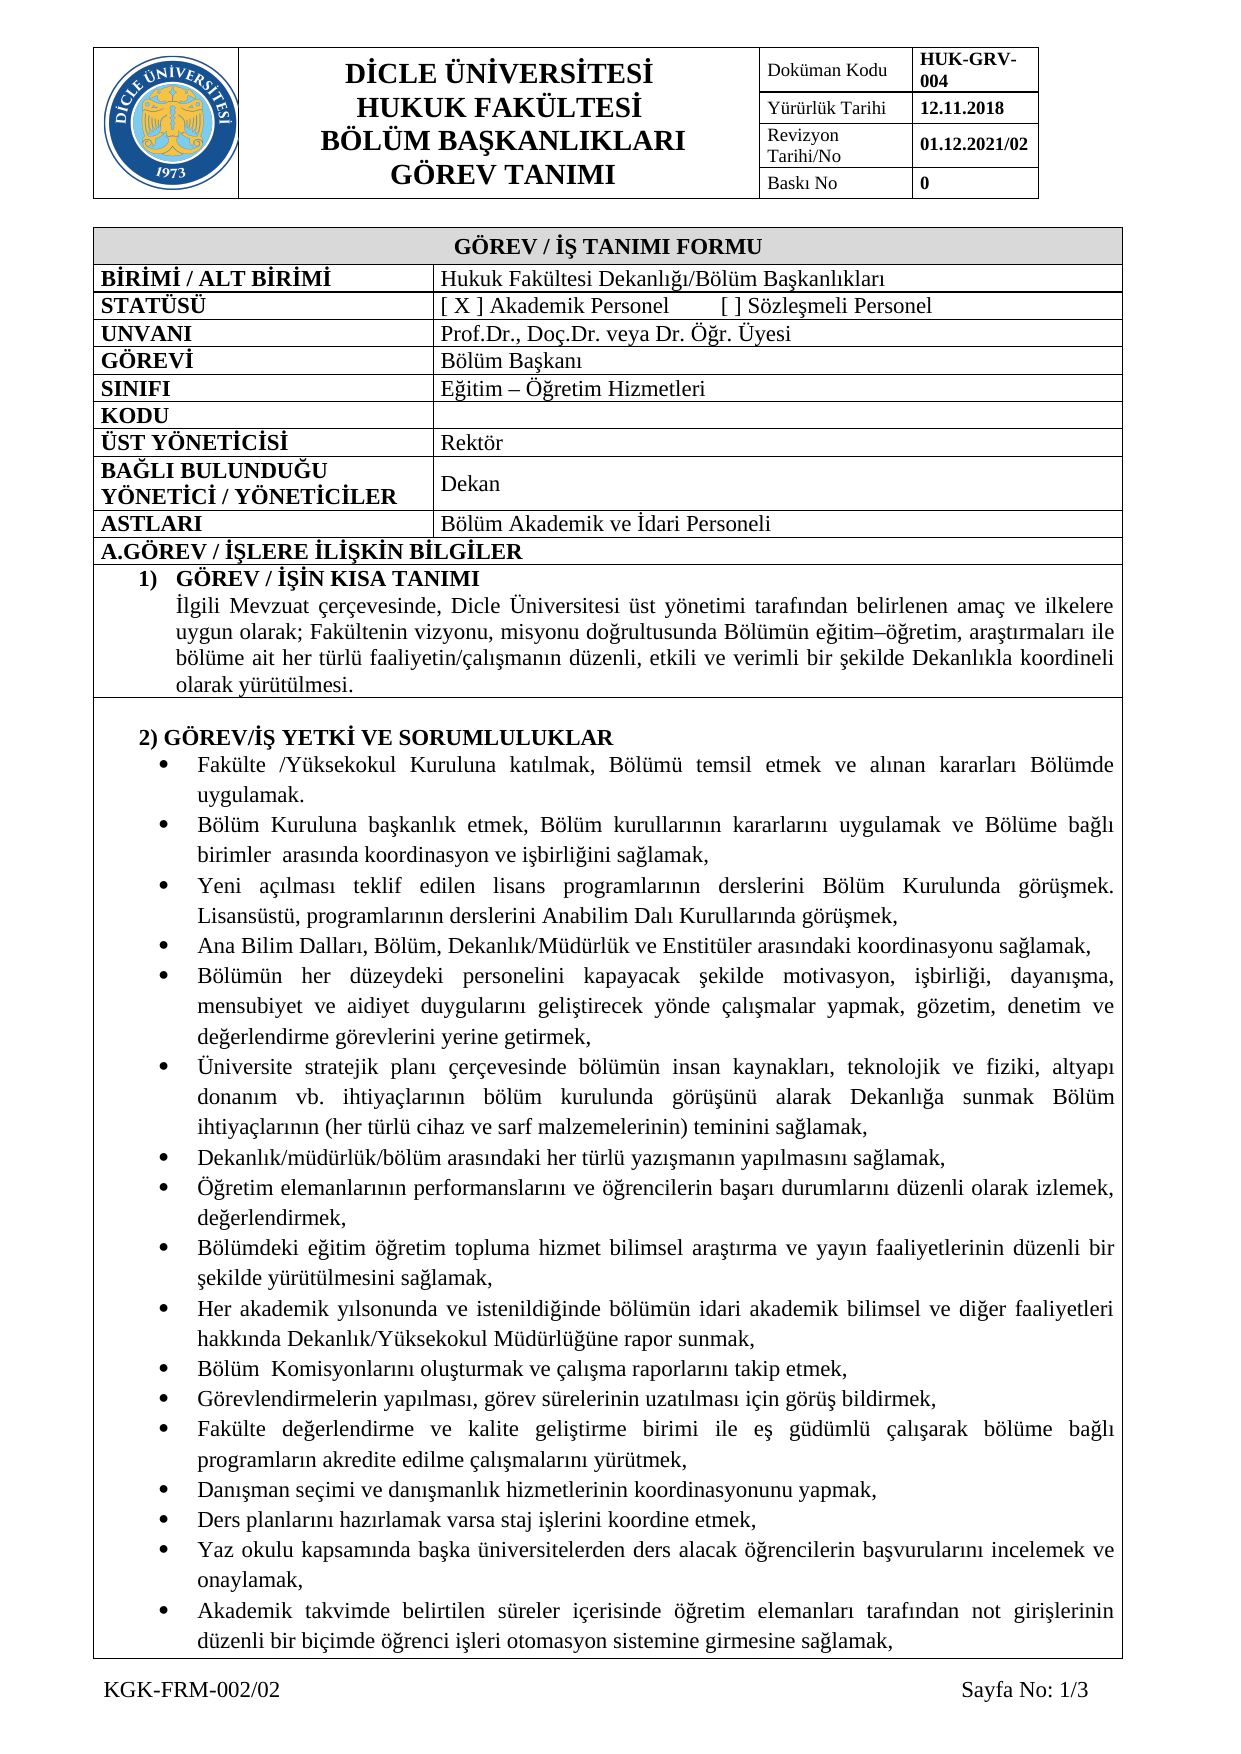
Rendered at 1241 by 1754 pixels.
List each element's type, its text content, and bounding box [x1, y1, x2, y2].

table_cell Dekan [434, 457, 1122, 509]
table_cell Bölüm Başkanı [434, 347, 1122, 373]
table_cell A.GÖREV / İŞLERE İLİŞKİN BİLGİLER [94, 538, 1122, 564]
table_cell [434, 402, 1122, 428]
table_cell Rektör [434, 429, 1122, 456]
table_cell UNVANI [94, 320, 433, 346]
table_cell SINIFI [94, 375, 433, 401]
table_cell GÖREVİ [94, 347, 433, 373]
table_cell STATÜSÜ [94, 293, 433, 319]
picture [101, 53, 239, 193]
table_cell Bölüm Akademik ve İdari Personeli [434, 511, 1122, 537]
table_cell Prof.Dr., Doç.Dr. veya Dr. Öğr. Üyesi [434, 320, 1122, 346]
table_cell Hukuk Fakültesi Dekanlığı/Bölüm Başkanlıkları [434, 265, 1122, 291]
table_cell BİRİMİ / ALT BİRİMİ [94, 265, 433, 291]
table_cell KODU [94, 402, 433, 428]
table_cell ÜST YÖNETİCİSİ [94, 429, 433, 456]
table_cell BAĞLI BULUNDUĞU YÖNETİCİ / YÖNETİCİLER [94, 457, 433, 509]
table_cell GÖREV / İŞİN KISA TANIMI İlgili Mevzuat çerçevesinde, Dicle Üniversitesi üst yönetimi tarafından belirlenen amaç ve ilkelere uygun olarak; Fakültenin vizyonu, misyonu doğrultusunda Bölümün eğitim–öğretim, araştırmaları ile bölüme ait her türlü faaliyetin/çalışmanın düzenli, etkili ve verimli bir şekilde Dekanlıkla koordineli olarak yürütülmesi. [94, 565, 1122, 697]
table_cell ASTLARI [94, 511, 433, 537]
table_header GÖREV / İŞ TANIMI FORMU [94, 228, 1122, 264]
table_cell [ X ] Akademik Personel [ ] Sözleşmeli Personel [434, 293, 1122, 319]
table_cell Eğitim – Öğretim Hizmetleri [434, 375, 1122, 401]
